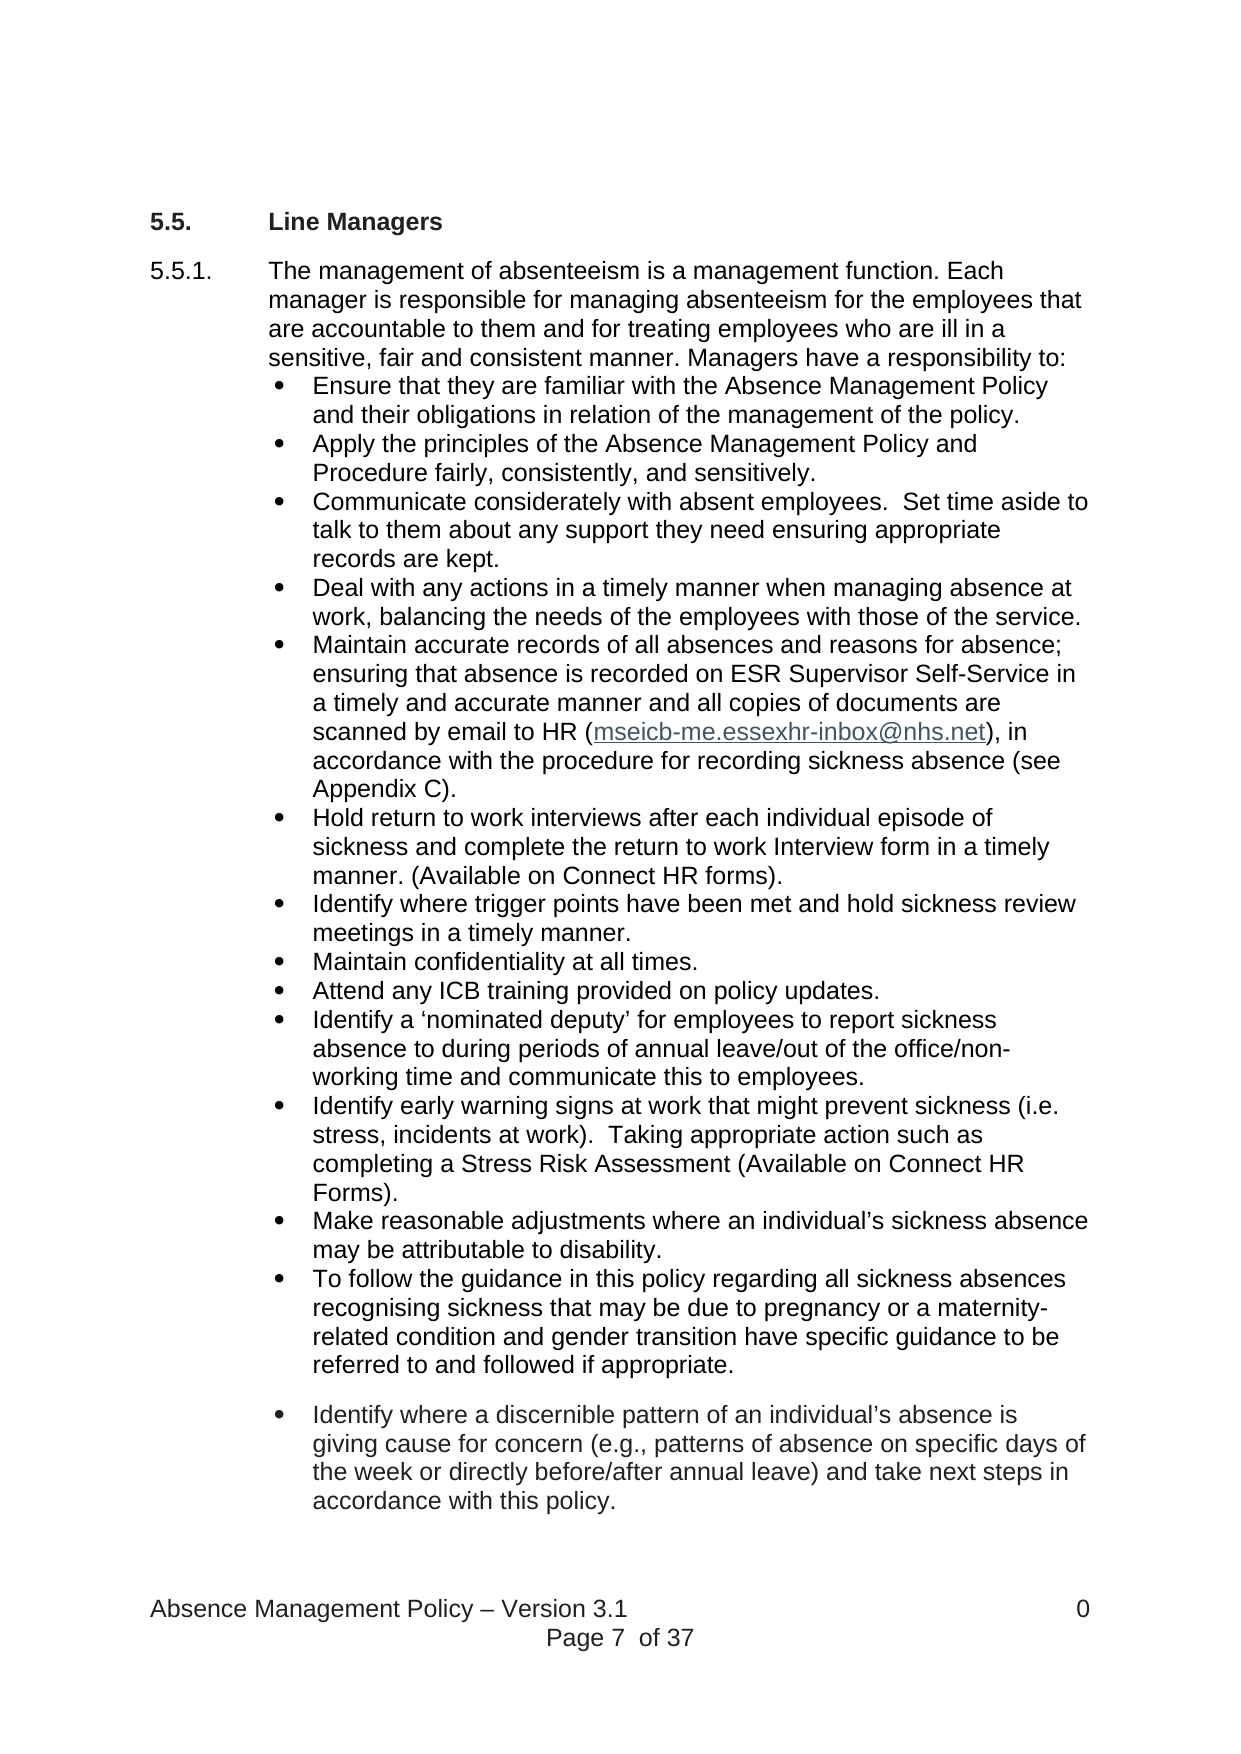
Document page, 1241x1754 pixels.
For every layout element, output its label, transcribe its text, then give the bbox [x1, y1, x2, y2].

list Apply the principles of the Absence Management Policy and Procedure fairly, consistently, and sensitively. [275, 429, 1090, 487]
list Make reasonable adjustments where an individual’s sickness absence may be attributable to disability. [275, 1206, 1090, 1264]
list Attend any ICB training provided on policy updates. [275, 976, 1090, 1005]
list Identify where a discernible pattern of an individual’s absence is giving cause for concern (e.g., patterns of absence on specific days of the week or directly before/after annual leave) and take next steps in accordance with this policy. [275, 1400, 1090, 1515]
text The management of absenteeism is a management function. Each manager is responsible for managing absenteeism for the employees that are accountable to them and for treating employees who are ill in a sensitive, fair and consistent manner. Managers have a responsibility to: [150, 256, 1090, 371]
subtitle Line Managers [150, 207, 1090, 236]
list To follow the guidance in this policy regarding all sickness absences recognising sickness that may be due to pregnancy or a maternity-related condition and gender transition have specific guidance to be referred to and followed if appropriate. [275, 1264, 1090, 1379]
list Deal with any actions in a timely manner when managing absence at work, balancing the needs of the employees with those of the service. [275, 573, 1090, 631]
list Ensure that they are familiar with the Absence Management Policy and their obligations in relation of the management of the policy. [275, 371, 1090, 429]
list Identify a ‘nominated deputy’ for employees to report sickness absence to during periods of annual leave/out of the office/non-working time and communicate this to employees. [275, 1005, 1090, 1091]
list Maintain accurate records of all absences and reasons for absence; ensuring that absence is recorded on ESR Supervisor Self-Service in a timely and accurate manner and all copies of documents are scanned by email to HR (mseicb-me.essexhr-inbox@nhs.net), in accordance with the procedure for recording sickness absence (see Appendix C). [275, 631, 1090, 803]
list Communicate considerately with absent employees. Set time aside to talk to them about any support they need ensuring appropriate records are kept. [275, 487, 1090, 573]
list Hold return to work interviews after each individual episode of sickness and complete the return to work Interview form in a timely manner. (Available on Connect HR forms). [275, 803, 1090, 889]
list Identify early warning signs at work that might prevent sickness (i.e. stress, incidents at work). Taking appropriate action such as completing a Stress Risk Assessment (Available on Connect HR Forms). [275, 1091, 1090, 1206]
list Identify where trigger points have been met and hold sickness review meetings in a timely manner. [275, 889, 1090, 947]
list Maintain confidentiality at all times. [275, 947, 1090, 976]
